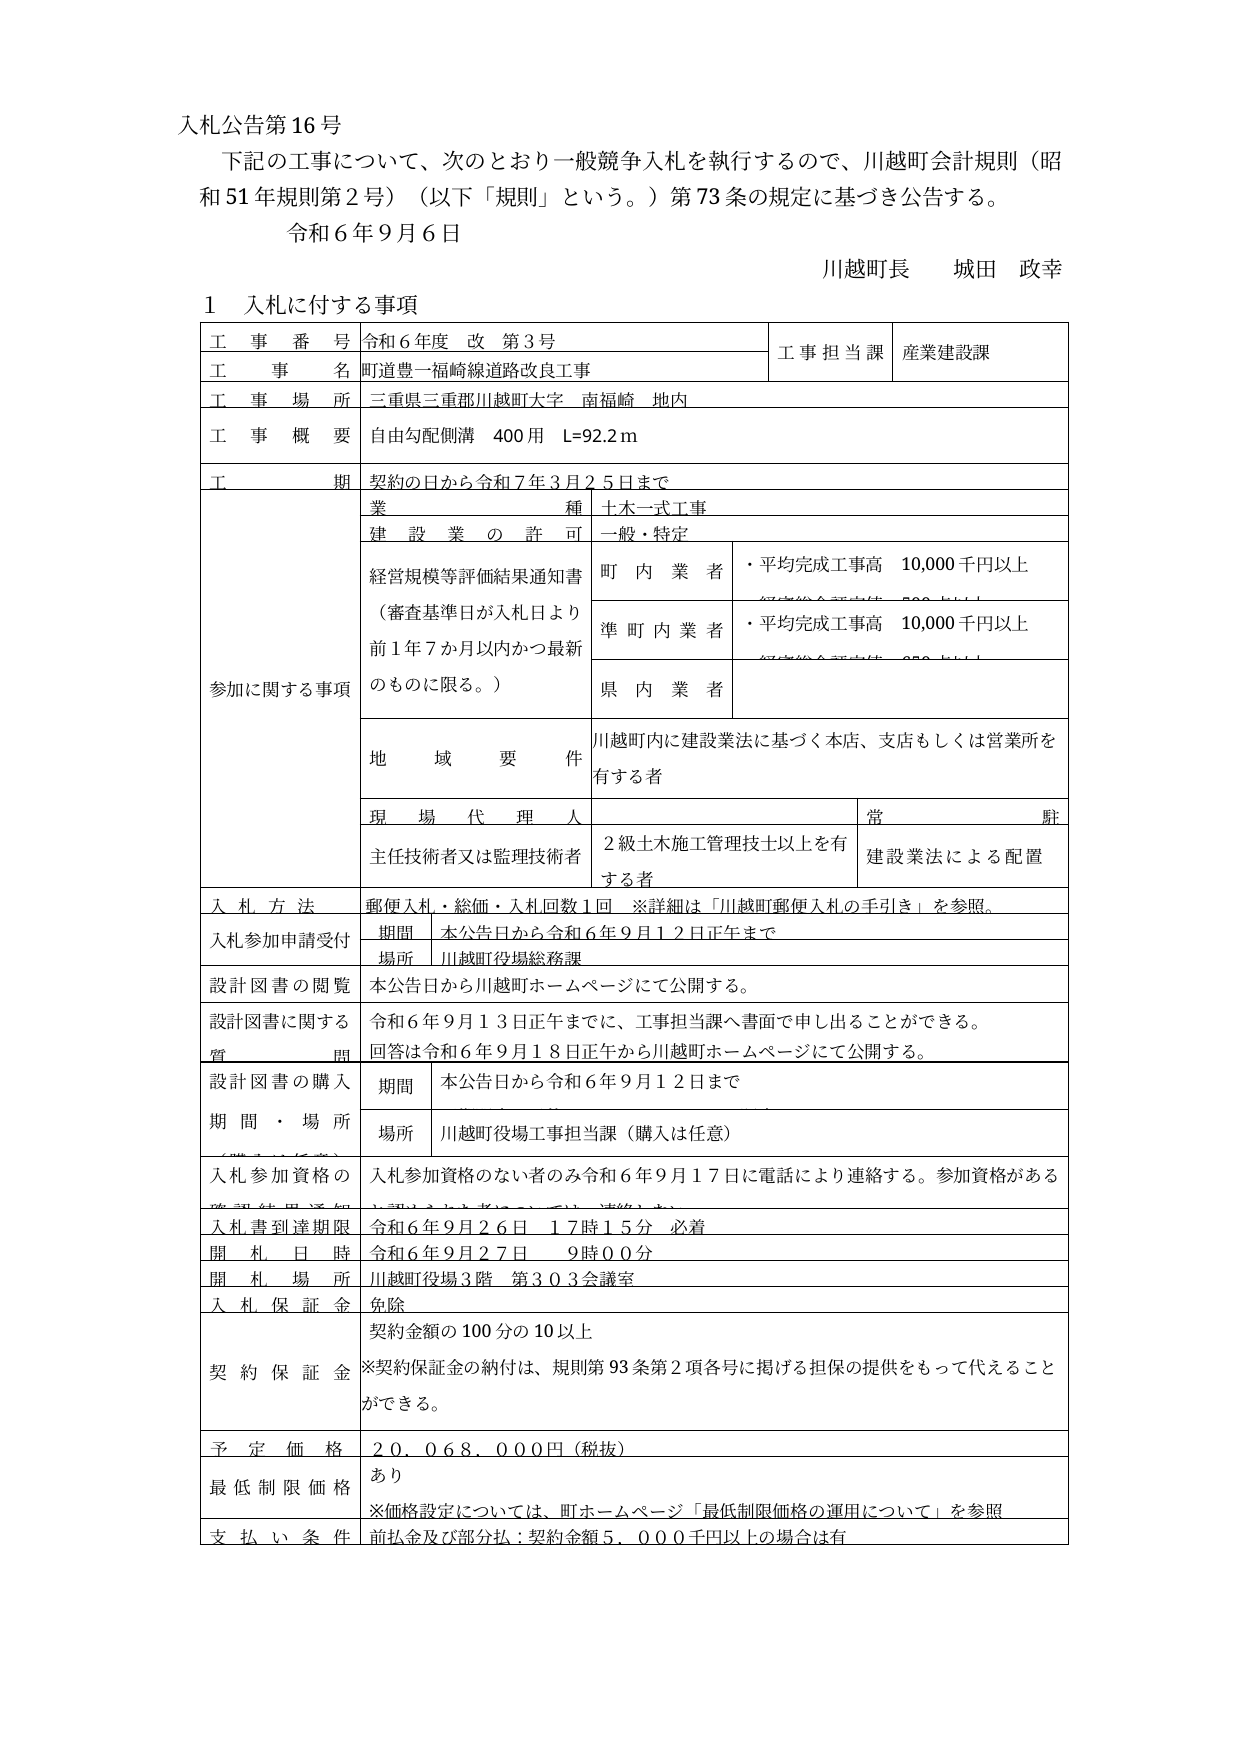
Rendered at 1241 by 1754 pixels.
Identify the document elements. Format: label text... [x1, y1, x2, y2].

table_cell ・平均完成工事高 10,000千円以上 ・経審総合評定値 500点以上 [733, 542, 1068, 599]
table_cell ・平均完成工事高 10,000千円以上 ・経審総合評定値 650点以上 [733, 601, 1068, 659]
table_cell 常駐 [858, 799, 1068, 823]
text 令和６年９月６日 [177, 214, 1063, 250]
table_cell 設計図書の閲覧 [201, 966, 360, 1002]
table_cell 川越町役場３階 第３０３会議室 [361, 1261, 1068, 1286]
table_cell 令和６年９月１３日正午までに、工事担当課へ書面で申し出ることができる。 [361, 1003, 1068, 1032]
table_cell [592, 799, 857, 823]
table_cell 最低制限価格 [201, 1457, 360, 1517]
table_cell 三重県三重郡川越町大字 南福崎 地内 [361, 382, 1068, 407]
table_cell 主任技術者又は監理技術者 [361, 825, 591, 887]
table_cell 入札保証金 [201, 1287, 360, 1312]
table_cell 設計図書に関する質問 [201, 1003, 360, 1061]
table_cell 郵便入札・総価・入札回数１回 ※詳細は「川越町郵便入札の手引き」を参照。 [361, 888, 1068, 913]
table_cell 経営規模等評価結果通知書（審査基準日が入札日より前１年７か月以内かつ最新のものに限る。） [361, 542, 591, 718]
table_cell 入札参加資格の 確認結果通知 [201, 1157, 360, 1208]
table_cell 令和６年９月２６日 １７時１５分 必着 [361, 1209, 1068, 1234]
table_header 工事担当課 [769, 323, 892, 381]
table_cell あり ※価格設定については、町ホームページ「最低制限価格の運用について」を参照 [361, 1457, 1068, 1517]
table_cell 前払金及び部分払：契約金額５，０００千円以上の場合は有 [361, 1519, 1068, 1543]
table_cell 川越町役場工事担当課（購入は任意） [432, 1110, 1068, 1156]
table_cell 自由勾配側溝 400用 L=92.2ｍ [361, 408, 1068, 462]
text 入札公告第16号 [177, 107, 1063, 142]
table_cell 一般・特定 [592, 516, 1068, 541]
text １ 入札に付する事項 [177, 286, 1063, 322]
table_cell ２０，０６８，０００円（税抜） [361, 1431, 1068, 1456]
table_cell 町道豊一福崎線道路改良工事 [361, 352, 768, 381]
table_header 工事番号 [201, 323, 360, 351]
table_cell 工期 [201, 464, 360, 488]
text 川越町長 城田 政幸 [177, 250, 1063, 286]
table_cell 開札場所 [201, 1261, 360, 1286]
table_cell 準町内業者 [592, 601, 732, 659]
table_cell 回答は令和６年９月１８日正午から川越町ホームページにて公開する。 [361, 1032, 1068, 1061]
table_cell 期間 [361, 1063, 431, 1109]
table_cell 設計図書の購入 期間・場所 （購入は任意） [201, 1063, 360, 1156]
table_cell 入札参加資格のない者のみ令和６年９月１７日に電話により連絡する。参加資格があると認められた者については、連絡しない。 [361, 1157, 1068, 1208]
table_cell 支払い条件 [201, 1519, 360, 1543]
table_cell 工事概要 [201, 408, 360, 462]
table_cell 入札書到達期限 [201, 1209, 360, 1234]
table_cell 県内業者 [592, 660, 732, 718]
table_cell 川越町役場総務課 [432, 940, 1068, 965]
table_header 産業建設課 [893, 323, 1068, 381]
table_cell 工事名 [201, 352, 360, 381]
table_cell 開札日時 [201, 1235, 360, 1260]
table_cell 工事場所 [201, 382, 360, 407]
table_cell 入札参加申請受付 [201, 914, 360, 965]
table_cell 町内業者 [592, 542, 732, 599]
table_cell 本公告日から令和６年９月１２日正午まで [432, 914, 1068, 939]
table_cell 現場代理人 [361, 799, 591, 823]
table_cell 期間 [361, 914, 431, 939]
table_header 令和６年度 改 第３号 [361, 323, 768, 351]
table_cell 契約の日から令和７年３月２５日まで [361, 464, 1068, 488]
table_cell 地域要件 [361, 719, 591, 797]
table_cell 建設業の許可 [361, 516, 591, 541]
table_cell 契約金額の100分の10以上 ※契約保証金の納付は、規則第93条第２項各号に掲げる担保の提供をもって代えること ができる。 ※契約保証金の納付は、規則第93条の３第１項各号の一に該当する場合は、全部又は 一部を免除することができる。 [361, 1313, 1068, 1430]
table_cell 予 定 価 格 [201, 1431, 360, 1456]
text 下記の工事について、次のとおり一般競争入札を執行するので、川越町会計規則（昭和51年規則第２号）（以下「規則」という。）第73条の規定に基づき公告する。 [177, 142, 1063, 214]
table_cell 入札方法 [201, 888, 360, 913]
table_cell 業種 [361, 490, 591, 514]
table_cell ２級土木施工管理技士以上を有する者 [592, 825, 857, 887]
table_cell 土木一式工事 [592, 490, 1068, 514]
table_cell 本公告日から川越町ホームページにて公開する。 [361, 966, 1068, 1002]
table_cell 免除 [361, 1287, 1068, 1312]
table_cell [733, 660, 1068, 718]
table_cell 参加に関する事項 [201, 490, 360, 887]
table_cell 本公告日から令和６年９月１２日まで 同期間内に予約があったものについて販売する。 [432, 1063, 1068, 1109]
table_cell 場所 [361, 940, 431, 965]
table_cell 川越町内に建設業法に基づく本店、支店もしくは営業所を有する者 [592, 719, 1068, 797]
table_cell 令和６年９月２７日 ９時００分 [361, 1235, 1068, 1260]
table_cell 建設業法による配置 [858, 825, 1068, 887]
table_cell 契約保証金 [201, 1313, 360, 1430]
table_cell 場所 [361, 1110, 431, 1156]
